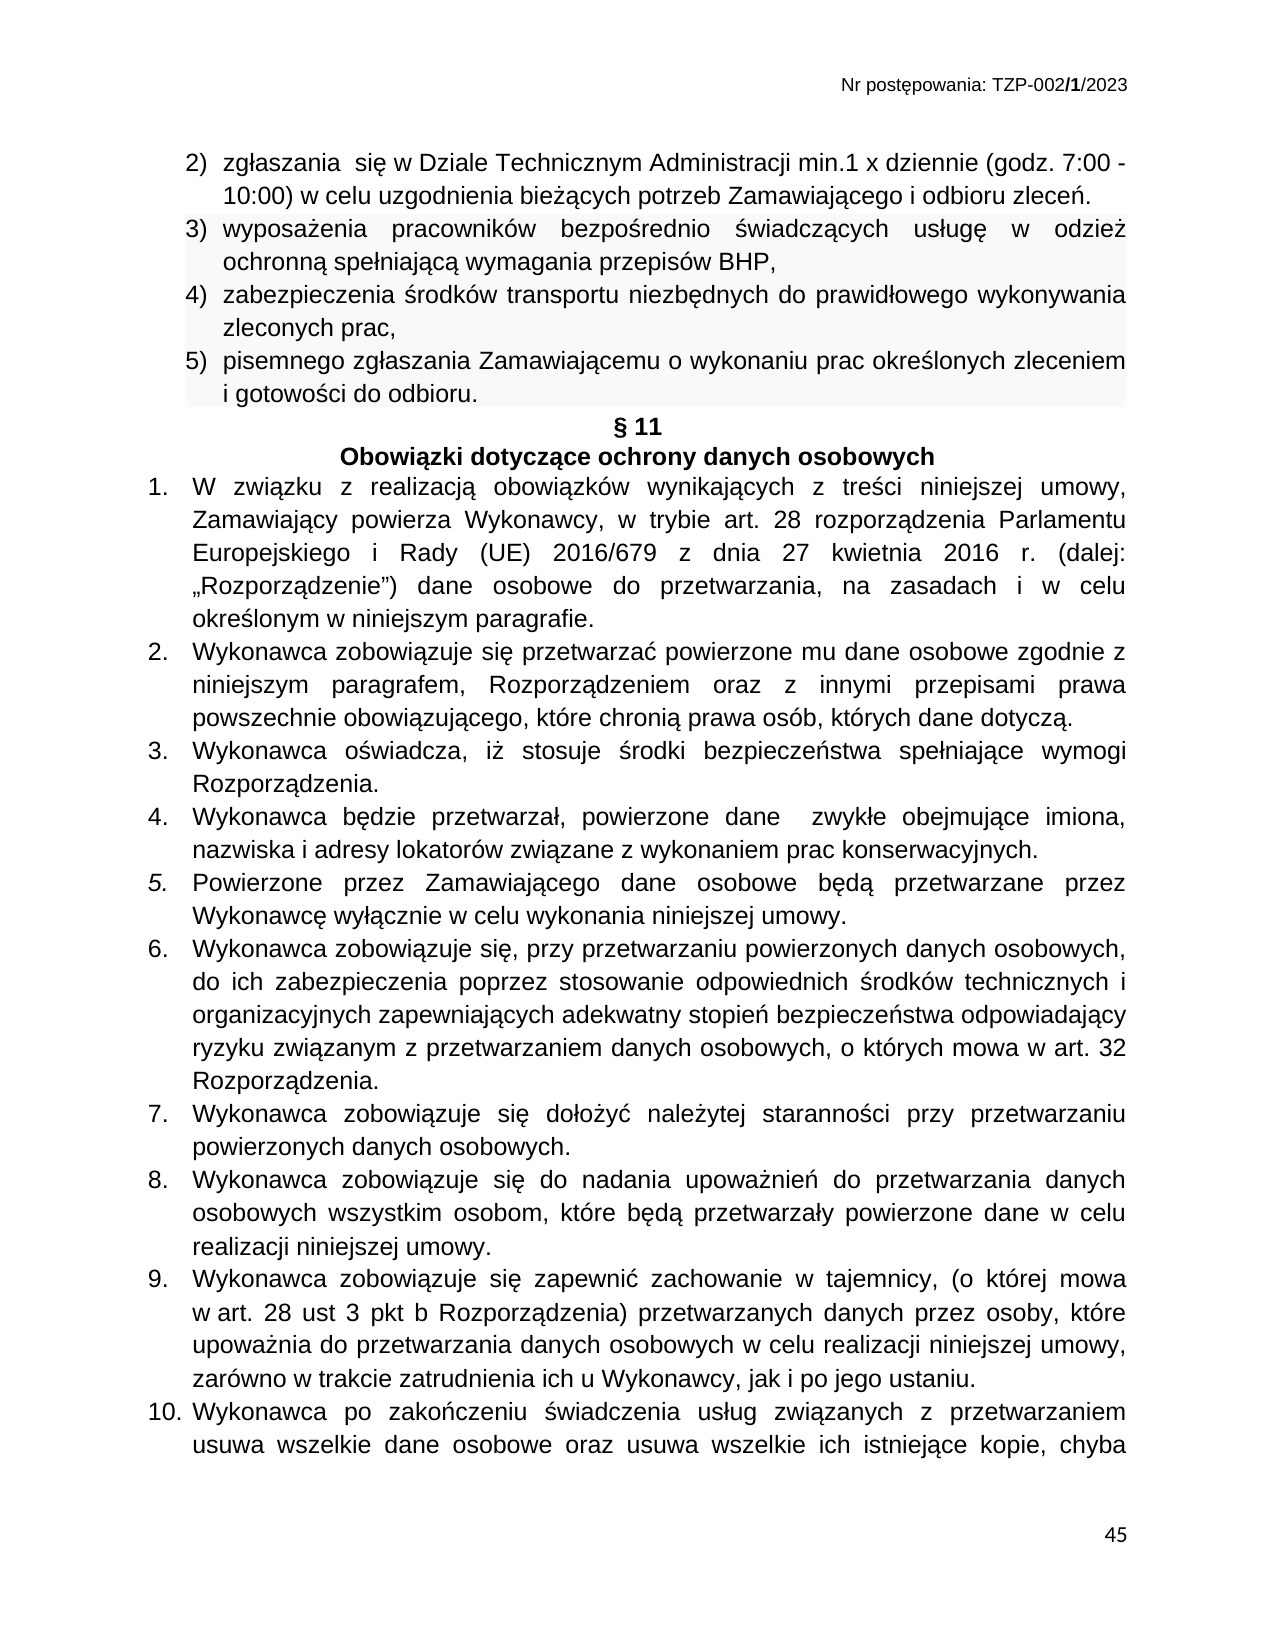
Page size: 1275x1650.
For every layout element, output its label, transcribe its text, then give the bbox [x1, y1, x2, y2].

list Wykonawca zobowiązuje się dołożyć należytej staranności przy przetwarzaniu powierzonych danych osobowych. [148, 1099, 1127, 1161]
text Obowiązki dotyczące ochrony danych osobowych [148, 442, 1127, 471]
list Wykonawca zobowiązuje się zapewnić zachowanie w tajemnicy, (o której mowa w art. 28 ust 3 pkt b Rozporządzenia) przetwarzanych danych przez osoby, które upoważnia do przetwarzania danych osobowych w celu realizacji niniejszej umowy, zarówno w trakcie zatrudnienia ich u Wykonawcy, jak i po jego ustaniu. [148, 1264, 1127, 1392]
list Wykonawca zobowiązuje się przetwarzać powierzone mu dane osobowe zgodnie z niniejszym paragrafem, Rozporządzeniem oraz z innymi przepisami prawa powszechnie obowiązującego, które chronią prawa osób, których dane dotyczą. [148, 637, 1127, 732]
list pisemnego zgłaszania Zamawiającemu o wykonaniu prac określonych zleceniem i gotowości do odbioru. [185, 346, 1127, 407]
list Wykonawca zobowiązuje się do nadania upoważnień do przetwarzania danych osobowych wszystkim osobom, które będą przetwarzały powierzone dane w celu realizacji niniejszej umowy. [148, 1165, 1127, 1260]
list Powierzone przez Zamawiającego dane osobowe będą przetwarzane przez Wykonawcę wyłącznie w celu wykonania niniejszej umowy. [148, 868, 1127, 930]
list zabezpieczenia środków transportu niezbędnych do prawidłowego wykonywania zleconych prac, [185, 280, 1127, 341]
list zgłaszania się w Dziale Technicznym Administracji min.1 x dziennie (godz. 7:00 - 10:00) w celu uzgodnienia bieżących potrzeb Zamawiającego i odbioru zleceń. [185, 148, 1127, 209]
list Wykonawca oświadcza, iż stosuje środki bezpieczeństwa spełniające wymogi Rozporządzenia. [148, 736, 1127, 798]
list W związku z realizacją obowiązków wynikających z treści niniejszej umowy, Zamawiający powierza Wykonawcy, w trybie art. 28 rozporządzenia Parlamentu Europejskiego i Rady (UE) 2016/679 z dnia 27 kwietnia 2016 r. (dalej: „Rozporządzenie”) dane osobowe do przetwarzania, na zasadach i w celu określonym w niniejszym paragrafie. [148, 472, 1127, 633]
list Wykonawca będzie przetwarzał, powierzone dane zwykłe obejmujące imiona, nazwiska i adresy lokatorów związane z wykonaniem prac konserwacyjnych. [148, 802, 1127, 864]
list wyposażenia pracowników bezpośrednio świadczących usługę w odzież ochronną spełniającą wymagania przepisów BHP, [185, 214, 1127, 275]
text § 11 [148, 412, 1127, 441]
list Wykonawca zobowiązuje się, przy przetwarzaniu powierzonych danych osobowych, do ich zabezpieczenia poprzez stosowanie odpowiednich środków technicznych i organizacyjnych zapewniających adekwatny stopień bezpieczeństwa odpowiadający ryzyku związanym z przetwarzaniem danych osobowych, o których mowa w art. 32 Rozporządzenia. [148, 934, 1127, 1095]
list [148, 1397, 1127, 1458]
